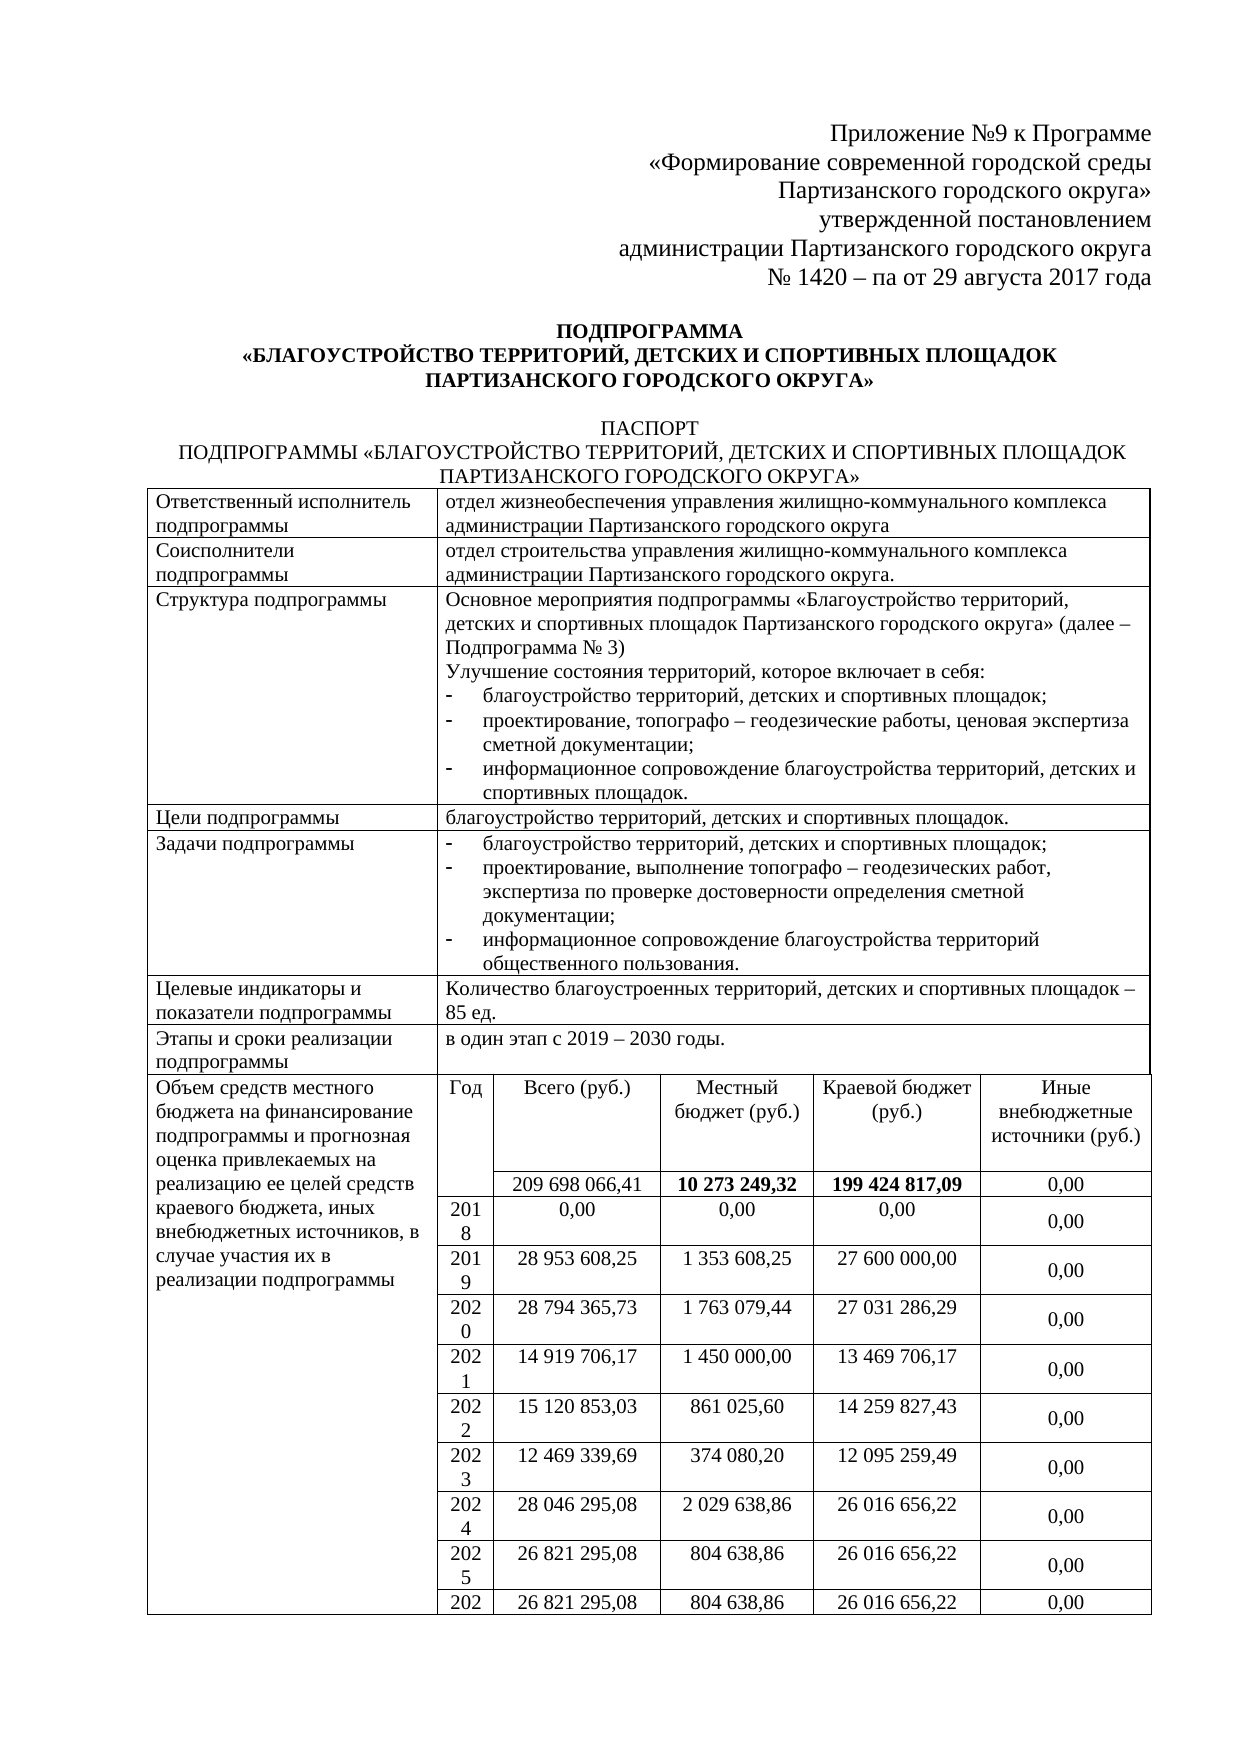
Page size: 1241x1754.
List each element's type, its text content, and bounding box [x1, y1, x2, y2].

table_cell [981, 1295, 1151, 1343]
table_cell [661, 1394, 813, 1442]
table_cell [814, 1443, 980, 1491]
text ПОДПРОГРАММА [148, 319, 1152, 343]
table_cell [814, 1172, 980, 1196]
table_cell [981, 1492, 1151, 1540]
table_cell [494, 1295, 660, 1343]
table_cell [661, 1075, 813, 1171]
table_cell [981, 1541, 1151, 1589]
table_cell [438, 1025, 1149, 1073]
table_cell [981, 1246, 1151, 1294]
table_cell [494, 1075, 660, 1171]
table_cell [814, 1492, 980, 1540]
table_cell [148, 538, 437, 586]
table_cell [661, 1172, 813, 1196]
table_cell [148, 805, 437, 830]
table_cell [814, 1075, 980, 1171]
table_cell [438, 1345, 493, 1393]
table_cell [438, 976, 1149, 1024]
text Партизанского городского округа» [148, 176, 1152, 204]
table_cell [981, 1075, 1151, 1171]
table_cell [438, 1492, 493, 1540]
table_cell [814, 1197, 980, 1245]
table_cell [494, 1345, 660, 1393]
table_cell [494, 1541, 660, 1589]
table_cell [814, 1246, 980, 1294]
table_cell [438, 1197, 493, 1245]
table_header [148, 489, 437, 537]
text Приложение №9 к Программе [148, 118, 1152, 147]
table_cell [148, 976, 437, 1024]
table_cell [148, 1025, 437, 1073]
text «Формирование современной городской среды [148, 147, 1152, 176]
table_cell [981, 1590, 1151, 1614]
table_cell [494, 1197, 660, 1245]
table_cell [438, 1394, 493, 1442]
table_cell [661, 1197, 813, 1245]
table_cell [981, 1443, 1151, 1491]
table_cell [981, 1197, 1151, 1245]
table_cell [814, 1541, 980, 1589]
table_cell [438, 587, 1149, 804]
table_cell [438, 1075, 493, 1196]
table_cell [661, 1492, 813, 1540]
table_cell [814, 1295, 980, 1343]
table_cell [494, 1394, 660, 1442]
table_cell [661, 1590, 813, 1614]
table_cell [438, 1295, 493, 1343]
text № 1420 – па от 29 августа 2017 года [148, 262, 1152, 291]
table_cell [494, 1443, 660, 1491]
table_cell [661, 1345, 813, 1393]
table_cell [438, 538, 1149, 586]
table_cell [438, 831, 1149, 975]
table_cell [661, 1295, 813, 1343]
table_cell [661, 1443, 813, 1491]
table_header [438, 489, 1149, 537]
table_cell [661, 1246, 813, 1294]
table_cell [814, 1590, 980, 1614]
text «БЛАГОУСТРОЙСТВО ТЕРРИТОРИЙ, ДЕТСКИХ И СПОРТИВНЫХ ПЛОЩАДОК ПАРТИЗАНСКОГО ГОРОДСКОГО ОКРУГА» [148, 343, 1152, 392]
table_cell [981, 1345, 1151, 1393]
text утвержденной постановлением [148, 204, 1152, 233]
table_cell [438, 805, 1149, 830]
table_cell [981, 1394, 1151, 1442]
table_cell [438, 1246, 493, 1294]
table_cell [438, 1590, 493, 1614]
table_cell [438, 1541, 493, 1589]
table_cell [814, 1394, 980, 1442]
text ПОДПРОГРАММЫ «БЛАГОУСТРОЙСТВО ТЕРРИТОРИЙ, ДЕТСКИХ И СПОРТИВНЫХ ПЛОЩАДОК ПАРТИЗАНСКОГО ГОРОДСКОГО ОКРУГА» [148, 440, 1152, 488]
text администрации Партизанского городского округа [148, 233, 1152, 262]
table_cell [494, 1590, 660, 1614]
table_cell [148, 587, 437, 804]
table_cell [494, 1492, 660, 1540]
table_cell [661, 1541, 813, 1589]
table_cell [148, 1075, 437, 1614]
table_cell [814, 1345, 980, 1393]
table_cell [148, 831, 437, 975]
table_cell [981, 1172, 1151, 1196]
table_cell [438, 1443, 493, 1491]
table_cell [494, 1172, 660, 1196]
text ПАСПОРТ [148, 416, 1152, 440]
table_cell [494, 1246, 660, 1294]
